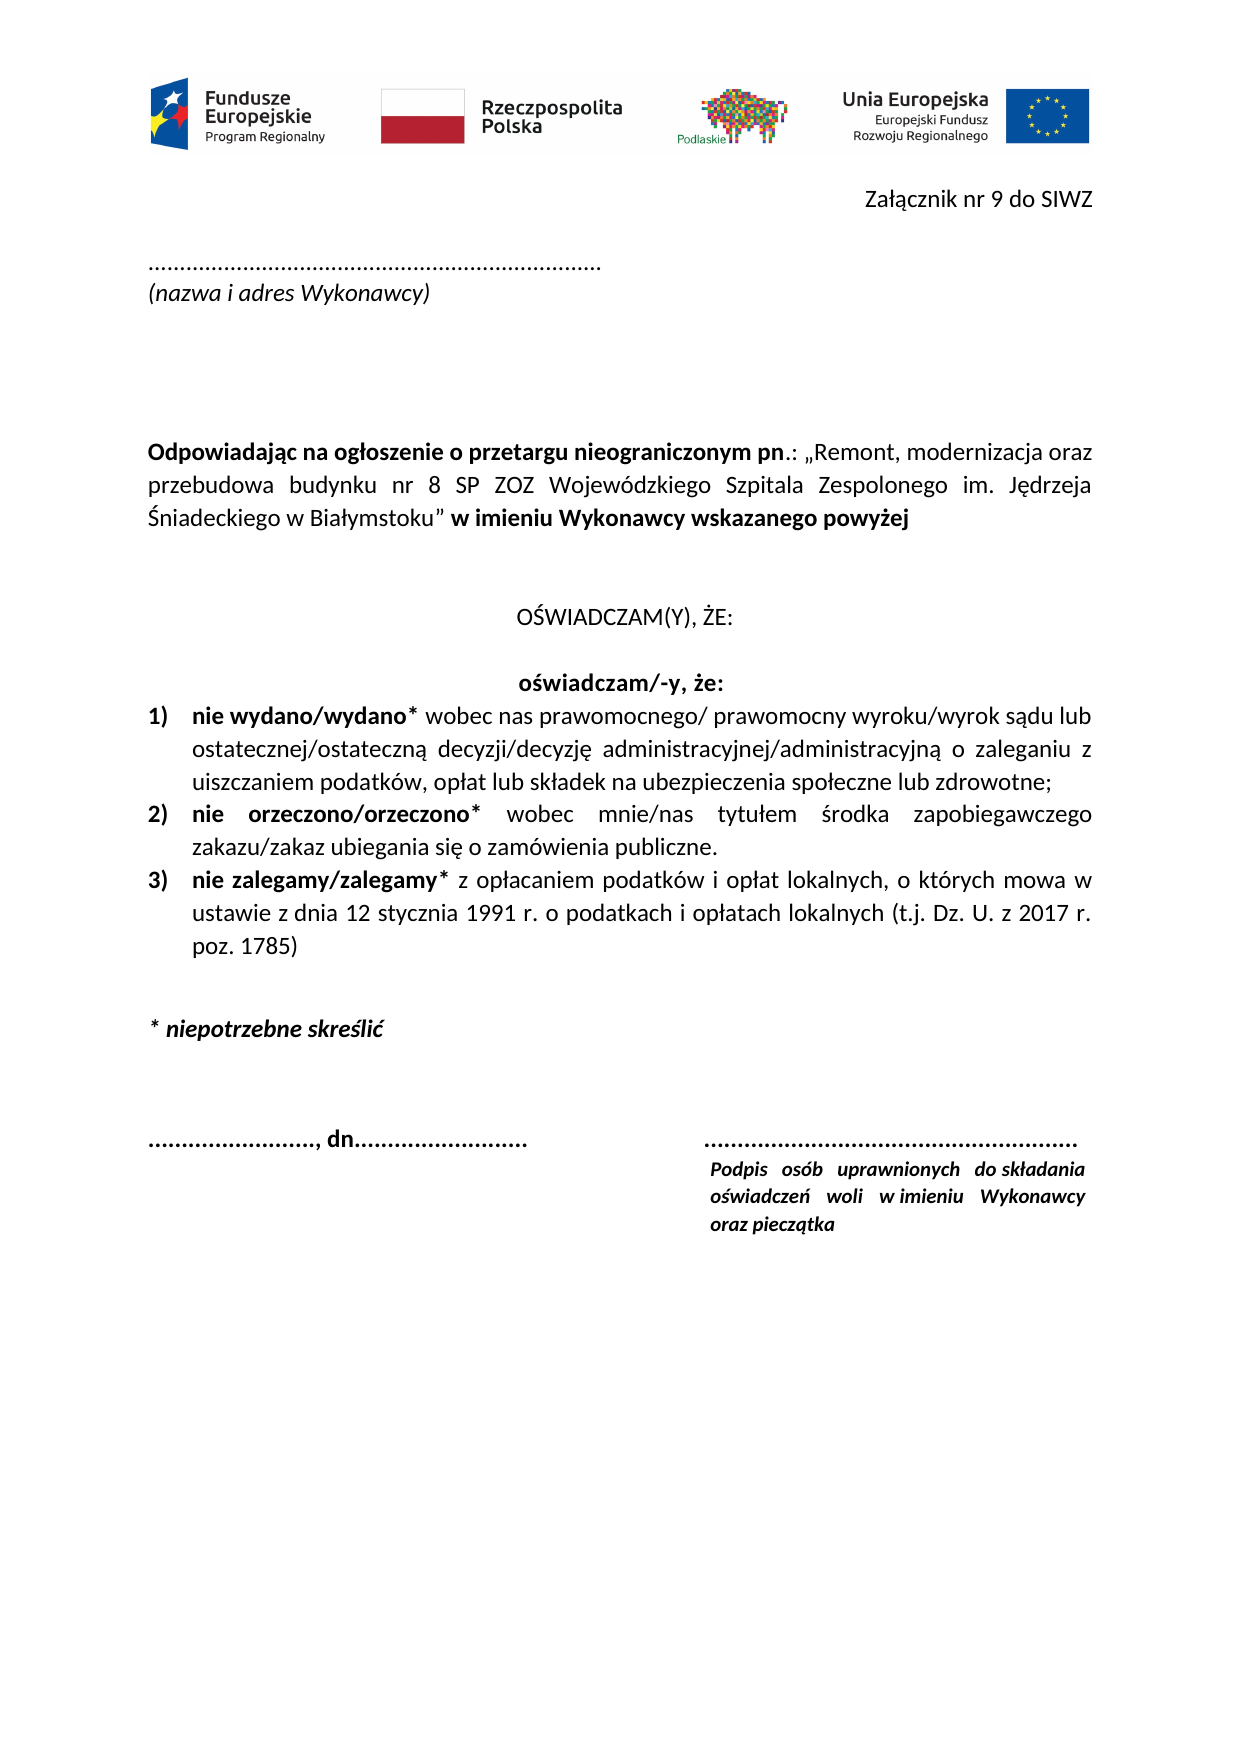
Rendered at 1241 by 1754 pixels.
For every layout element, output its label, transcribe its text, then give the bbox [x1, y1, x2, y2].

list nie orzeczono/orzeczono* wobec mnie/nas tytułem środka zapobiegawczego zakazu/zakaz ubiegania się o zamówienia publiczne. [148, 798, 1093, 862]
text Podpis osób uprawnionych do składania oświadczeń woli w imieniu Wykonawcy oraz pieczątka [710, 1156, 1085, 1236]
text ........................................................................ [148, 246, 1093, 277]
list nie wydano/wydano* wobec nas prawomocnego/ prawomocny wyroku/wyrok sądu lub ostatecznej/ostateczną decyzji/decyzję administracyjnej/administracyjną o zaleganiu z uiszczaniem podatków, opłat lub składek na ubezpieczenia społeczne lub zdrowotne; [148, 700, 1093, 796]
text Załącznik nr 9 do SIWZ [148, 183, 1093, 213]
text * niepotrzebne skreślić [148, 1013, 1093, 1043]
text (nazwa i adres Wykonawcy) [148, 277, 1093, 307]
list OŚWIADCZAM(Y), ŻE: [443, 601, 1093, 632]
text oświadczam/-y, że: [150, 667, 1093, 697]
picture [147, 73, 1093, 155]
list nie zalegamy/zalegamy* z opłacaniem podatków i opłat lokalnych, o których mowa w ustawie z dnia 12 stycznia 1991 r. o podatkach i opłatach lokalnych (t.j. Dz. U. z 2017 r. poz. 1785) [148, 864, 1093, 961]
text Odpowiadając na ogłoszenie o przetargu nieograniczonym pn.: „Remont, modernizacja oraz przebudowa budynku nr 8 SP ZOZ Wojewódzkiego Szpitala Zespolonego im. Jędrzeja Śniadeckiego w Białymstoku” w imieniu Wykonawcy wskazanego powyżej [148, 436, 1093, 533]
text ........................., dn.......................... ........................................................ [148, 1123, 1196, 1154]
